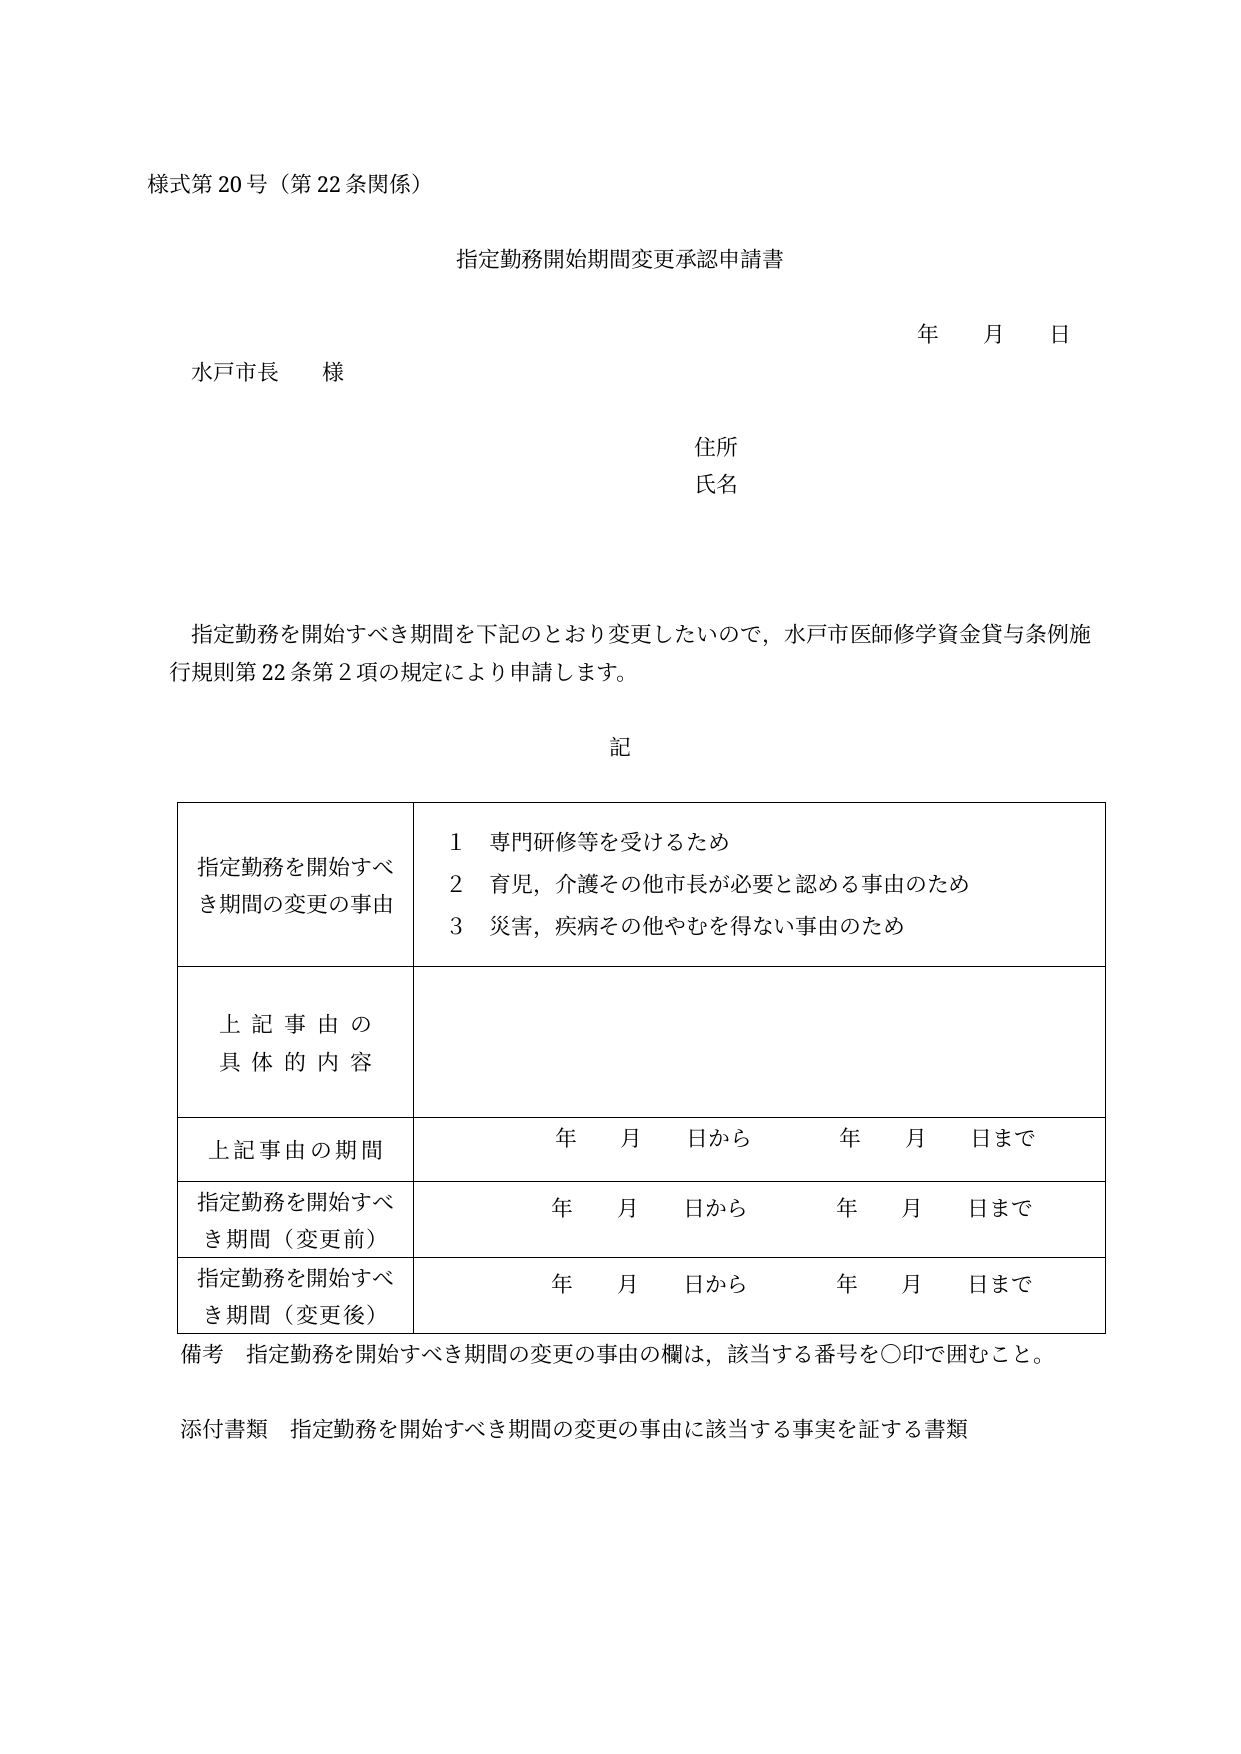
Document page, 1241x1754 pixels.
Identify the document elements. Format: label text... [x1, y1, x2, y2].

text 備考 指定勤務を開始すべき期間の変更の事由の欄は，該当する番号を○印で囲むこと。 [181, 1334, 1092, 1371]
text 年 月 日 [148, 314, 1071, 352]
table_cell [414, 967, 1105, 1117]
table_cell 上記事由の期間 [178, 1118, 413, 1181]
table_cell 指定勤務を開始すべ き期間（変更前） [178, 1182, 413, 1257]
text 氏名 [694, 464, 1092, 502]
table_header 指定勤務を開始すべ き期間の変更の事由 [178, 803, 413, 966]
text 指定勤務開始期間変更承認申請書 [148, 239, 1092, 277]
text 水戸市長 様 [148, 352, 1092, 389]
table_header １ 専門研修等を受けるため ２ 育児，介護その他市長が必要と認める事由のため ３ 災害，疾病その他やむを得ない事由のため [414, 803, 1105, 966]
text 添付書類 指定勤務を開始すべき期間の変更の事由に該当する事実を証する書類 [181, 1409, 1092, 1446]
text 指定勤務を開始すべき期間を下記のとおり変更したいので，水戸市医師修学資金貸与条例施行規則第22条第２項の規定により申請します。 [169, 614, 1092, 689]
table_cell 年 月 日から 年 月 日まで [414, 1182, 1105, 1257]
table_cell 年 月 日から 年 月 日まで [414, 1258, 1105, 1333]
text 住所 [607, 427, 1092, 464]
text 記 [148, 727, 1092, 764]
text 様式第20号（第22条関係） [148, 164, 1092, 202]
table_cell 上記事由の 具体的内容 [178, 967, 413, 1117]
table_cell 年 月 日から 年 月 日まで [414, 1118, 1105, 1181]
table_cell 指定勤務を開始すべ き期間（変更後） [178, 1258, 413, 1333]
